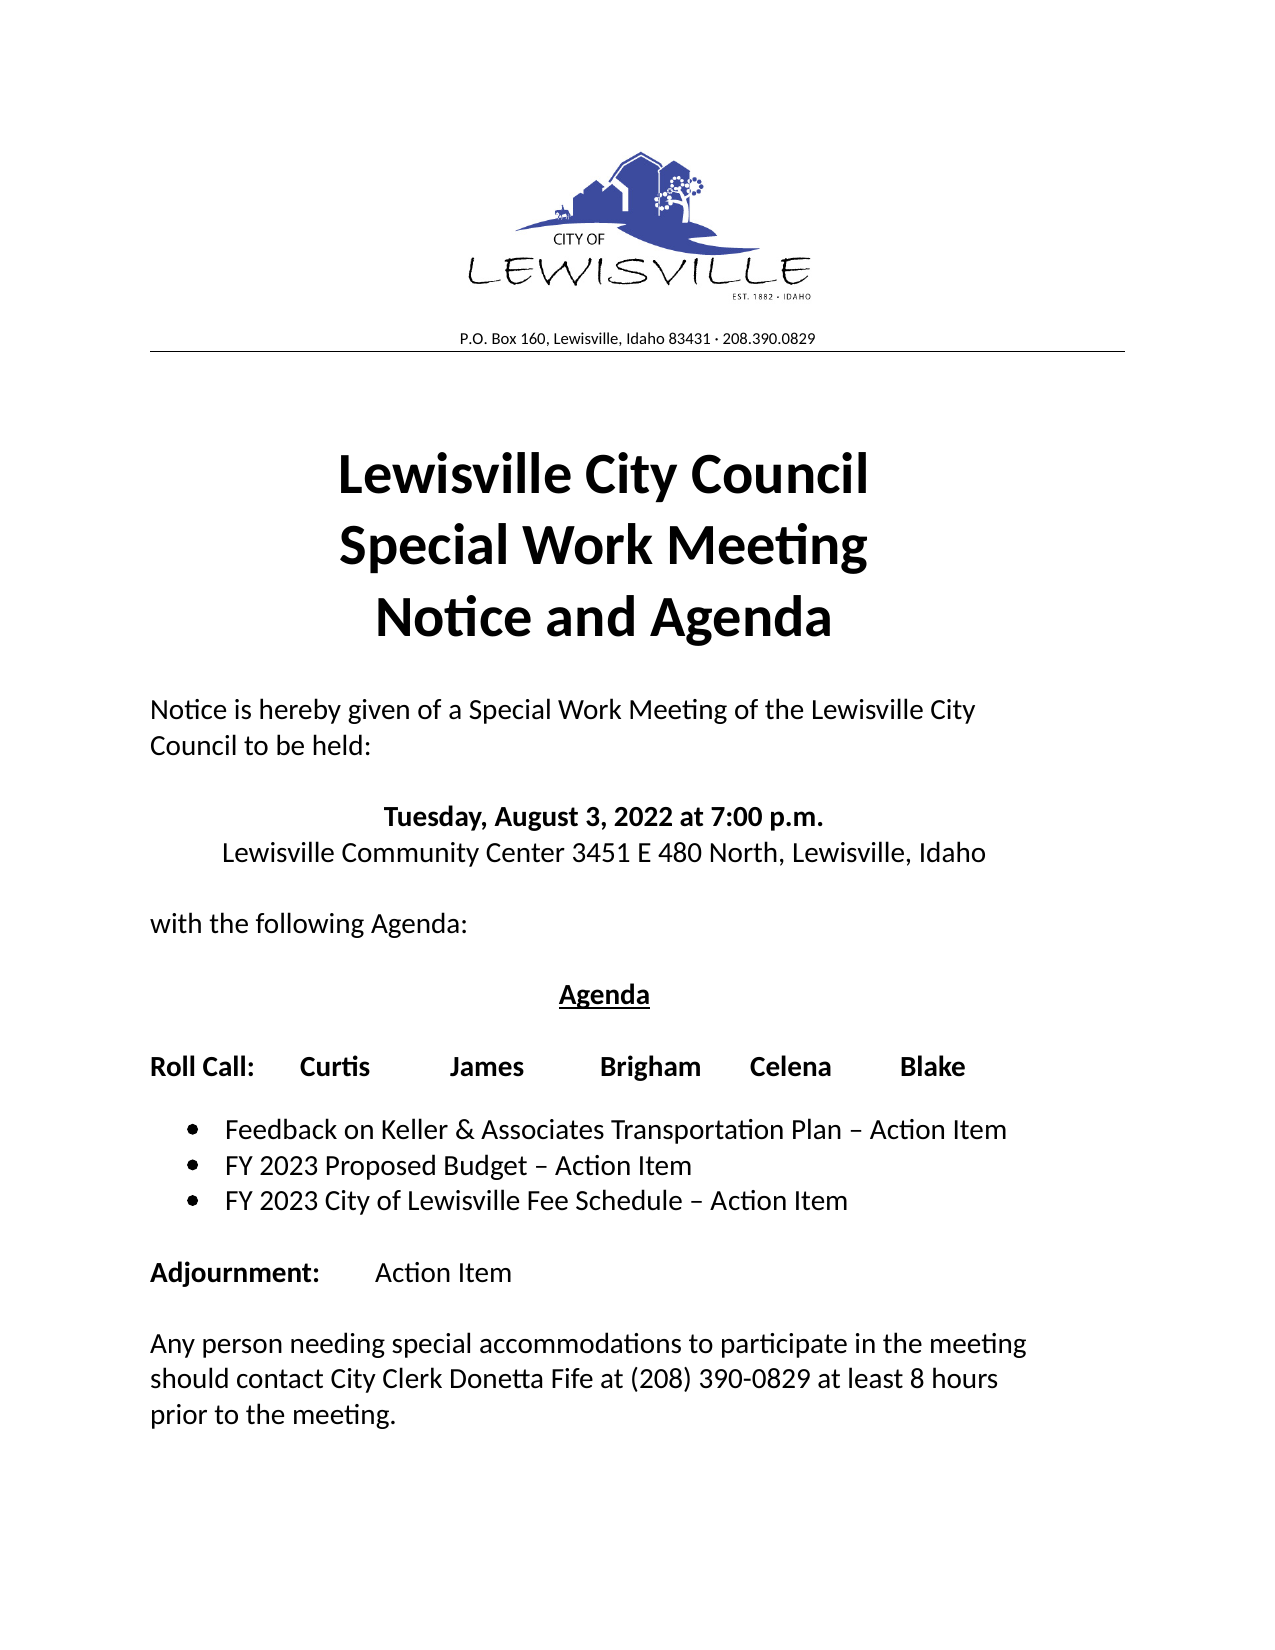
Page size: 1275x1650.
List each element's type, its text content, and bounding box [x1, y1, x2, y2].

text Roll Call: Curtis James Brigham Celena Blake [150, 1048, 1058, 1083]
list FY 2023 Proposed Budget – Action Item [187, 1147, 1058, 1182]
text P.O. Box 160, Lewisville, Idaho 83431 · 208.390.0829 [150, 328, 1125, 351]
text Lewisville City Council [150, 437, 1058, 508]
text Any person needing special accommodations to participate in the meeting should contact City Clerk Donetta Fife at (208) 390-0829 at least 8 hours prior to the meeting. [150, 1325, 1058, 1432]
text Special Work Meeting [150, 508, 1058, 579]
text with the following Agenda: [150, 905, 1058, 941]
list FY 2023 City of Lewisville Fee Schedule – Action Item [187, 1182, 1058, 1218]
text Notice and Agenda [150, 579, 1058, 651]
picture [463, 150, 812, 304]
list Adjournment: Action Item [150, 1254, 1058, 1289]
text Agenda [150, 976, 1058, 1012]
text Lewisville Community Center 3451 E 480 North, Lewisville, Idaho [150, 834, 1058, 869]
text Notice is hereby given of a Special Work Meeting of the Lewisville City Council to be held: [150, 691, 1058, 763]
text Tuesday, August 3, 2022 at 7:00 p.m. [150, 798, 1058, 834]
list Feedback on Keller & Associates Transportation Plan – Action Item [187, 1111, 1058, 1147]
